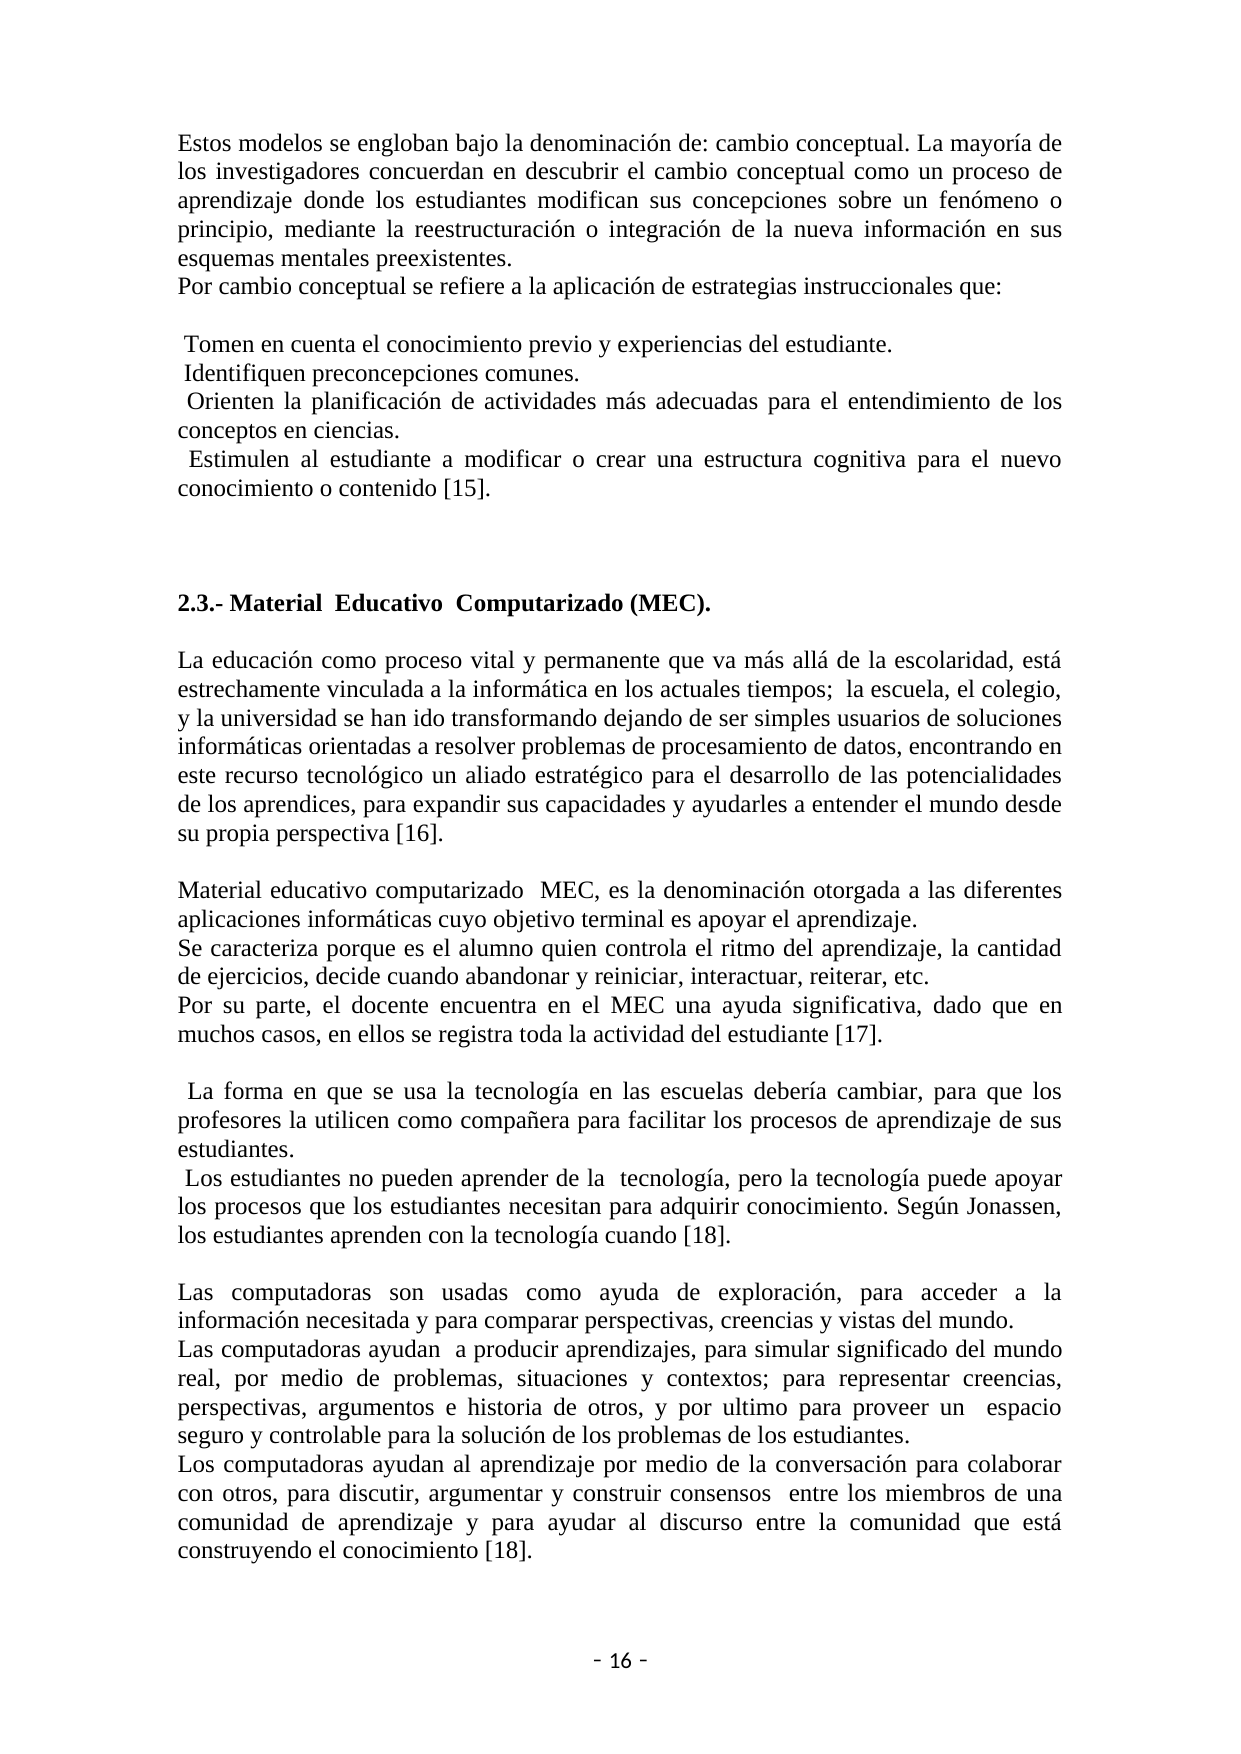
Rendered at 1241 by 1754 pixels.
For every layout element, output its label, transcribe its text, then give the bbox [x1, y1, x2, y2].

text 2.3.- M [177, 588, 1063, 616]
text Material educativo computarizado MEC, es la denominación otorgada a las diferentes aplicaciones informáticas cuyo objetivo terminal es apoyar el aprendizaje. [177, 875, 1063, 933]
text Los computadoras ayudan al aprendizaje por medio de la conversación para colaborar con otros, para discutir, argumentar y construir consensos entre los miembros de una comunidad de aprendizaje y para ayudar al discurso entre la comunidad que está construyendo el conocimiento [177, 1449, 1063, 1564]
text os estudiantes no pueden aprender de la tecnología, pero la tecnología puede apoyar los procesos que los estudiantes necesitan para adquirir conocimiento. Según Jonassen, los estudiantes aprenden con la tecnología cuando [177, 1163, 1063, 1249]
text forma en que se usa la tecnología en las escuelas debería cambiar, para que los profesores la utilicen como compañera para facilitar los procesos de aprendizaje de sus estudiantes. [177, 1076, 1063, 1163]
text Orienten la planificación de actividades más adecuadas para el entendimiento de los conceptos en ciencias. [177, 386, 1063, 444]
text Las computadoras ayudan a producir aprendizajes, para simular significado del mundo real, por medio de problemas, situaciones y contextos; para representar creencias, perspectivas, argumentos e historia de otros, y por ultimo para proveer un espacio seguro y controlable para la solución de los problemas de los estudiantes. [177, 1334, 1063, 1449]
text Por cambio conceptual se refiere a la aplicación de estrategias instruccionales que: [177, 271, 1063, 300]
text Las computadoras son usadas como ayuda de exploración, para acceder a la información necesitada y para comparar perspectivas, creencias y vistas del mundo. [177, 1277, 1063, 1334]
text La educación como proceso vital y permanente que va más allá de la escolaridad, está estrechamente vinculada a la informática en los actuales tiempos la escuela, el colegio, y la universidad se han ido transformando dejando de ser simples usuarios de soluciones informáticas orientadas a resolver problemas de procesamiento de datos, encontrando en este recurso tecnológico un aliado estratégico para el desarrollo de las potencialidades de los aprendices, para expandir sus capacidades y ayudarles a entender el mundo desde su propia perspectiva [177, 645, 1063, 846]
text Se caracteriza porque es el alumno quien controla el ritmo del aprendizaje, la cantidad de ejercicios, decide cuando abandonar y reiniciar, interactuar, reiterar, etc. [177, 933, 1063, 990]
text Por su parte, el docente encuentra en el una ayuda significativa, dado que en muchos casos, en ellos se registra toda la actividad del estudiante [177, 990, 1063, 1048]
text Estos modelos se engloban bajo la denominación de: cambio conceptual. La mayoría de los investigadores concuerdan en descubrir el cambio conceptual como un proceso de aprendizaje donde los estudiantes modifican sus concepciones sobre un fenómeno o principio, mediante la reestructuración o integración de la nueva información en sus esquemas mentales preexistentes. [177, 128, 1063, 271]
text Tomen en cuenta el conocimiento previo y experiencias del estudiante. [177, 329, 1063, 358]
text Estimulen al estudiante a modificar o crear una estructura cognitiva para el nuevo conocimiento o contenido [1]. [177, 444, 1063, 501]
text Identifiquen preconcepciones comunes. [177, 358, 1063, 386]
